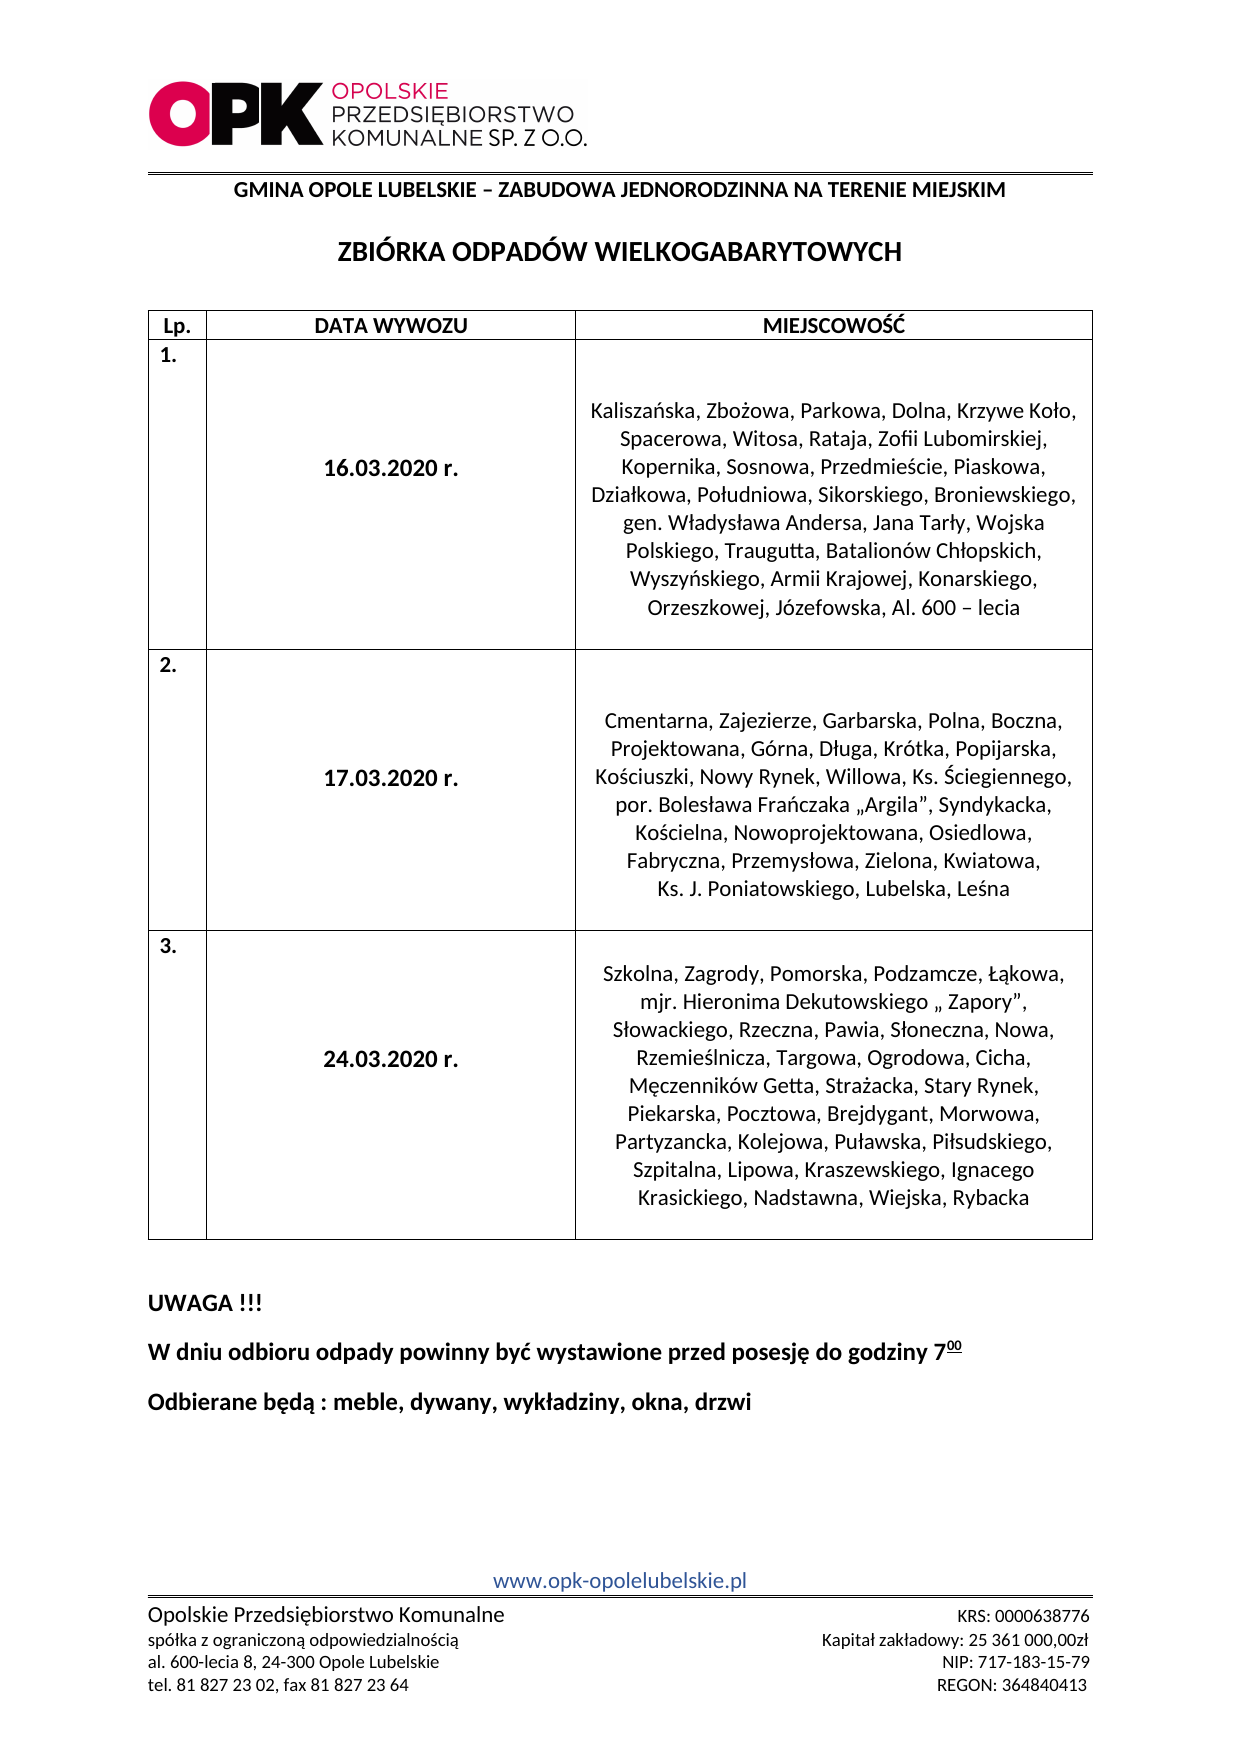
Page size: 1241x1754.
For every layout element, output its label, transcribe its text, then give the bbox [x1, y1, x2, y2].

text W dniu odbioru odpady powinny być wystawione przed posesję do godziny 700 [148, 1337, 1093, 1367]
table_header Lp. [149, 311, 206, 339]
table_cell 2. [149, 650, 206, 930]
table_cell 16.03.2020 r. [207, 340, 575, 649]
table_cell Szkolna, Zagrody, Pomorska, Podzamcze, Łąkowa, mjr. Hieronima Dekutowskiego „ Zapory”, Słowackiego, Rzeczna, Pawia, Słoneczna, Nowa, Rzemieślnicza, Targowa, Ogrodowa, Cicha, Męczenników Getta, Strażacka, Stary Rynek, Piekarska, Pocztowa, Brejdygant, Morwowa, Partyzancka, Kolejowa, Puławska, Piłsudskiego, Szpitalna, Lipowa, Kraszewskiego, Ignacego Krasickiego, Nadstawna, Wiejska, Rybacka [576, 931, 1092, 1239]
table_cell 3. [149, 931, 206, 1239]
table_cell Cmentarna, Zajezierze, Garbarska, Polna, Boczna, Projektowana, Górna, Długa, Krótka, Popijarska, Kościuszki, Nowy Rynek, Willowa, Ks. Ściegiennego, por. Bolesława Frańczaka „Argila”, Syndykacka, Kościelna, Nowoprojektowana, Osiedlowa, Fabryczna, Przemysłowa, Zielona, Kwiatowa, Ks. J. Poniatowskiego, Lubelska, Leśna [576, 650, 1092, 930]
table_cell 24.03.2020 r. [207, 931, 575, 1239]
table_header MIEJSCOWOŚĆ [576, 311, 1092, 339]
text Odbierane będą : meble, dywany, wykładziny, okna, drzwi [148, 1386, 1093, 1417]
picture [147, 79, 589, 150]
text ZBIÓRKA ODPADÓW WIELKOGABARYTOWYCH [148, 233, 1093, 269]
text GMINA OPOLE LUBELSKIE – ZABUDOWA JEDNORODZINNA NA TERENIE MIEJSKIM [148, 175, 1093, 203]
table_cell Kaliszańska, Zbożowa, Parkowa, Dolna, Krzywe Koło, Spacerowa, Witosa, Rataja, Zofii Lubomirskiej, Kopernika, Sosnowa, Przedmieście, Piaskowa, Działkowa, Południowa, Sikorskiego, Broniewskiego, gen. Władysława Andersa, Jana Tarły, Wojska Polskiego, Traugutta, Batalionów Chłopskich, Wyszyńskiego, Armii Krajowej, Konarskiego, Orzeszkowej, Józefowska, Al. 600 – lecia [576, 340, 1092, 649]
table_cell 17.03.2020 r. [207, 650, 575, 930]
text UWAGA !!! [148, 1287, 1093, 1317]
table_cell 1. [149, 340, 206, 649]
table_header DATA WYWOZU [207, 311, 575, 339]
